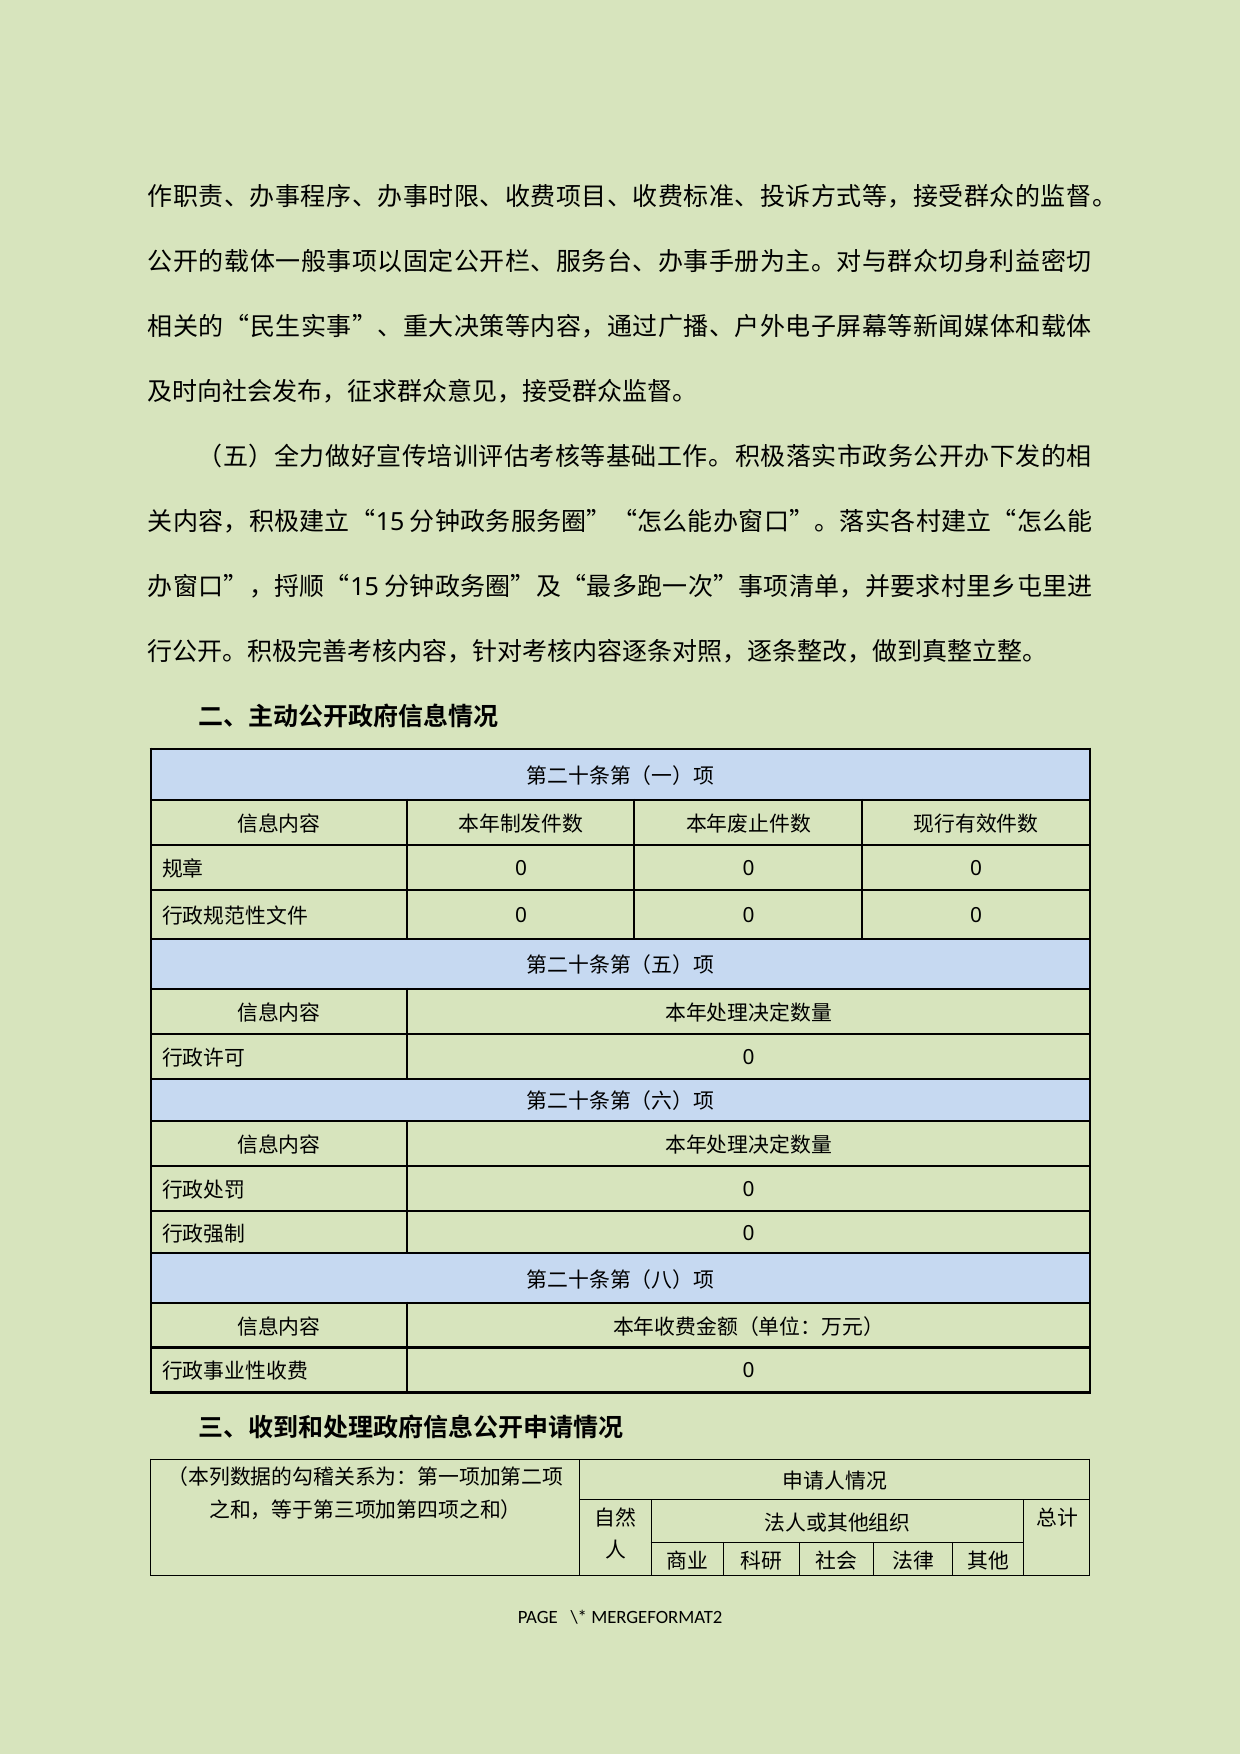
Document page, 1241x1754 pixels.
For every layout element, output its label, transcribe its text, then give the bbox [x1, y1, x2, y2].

table_cell 0 [863, 846, 1089, 889]
table_cell 0 [635, 891, 861, 938]
table_cell 自然人 [580, 1500, 651, 1575]
table_cell 0 [408, 891, 633, 938]
table_cell 信息内容 [152, 1304, 406, 1346]
table_cell 行政事业性收费 [152, 1349, 406, 1391]
table_cell 0 [635, 846, 861, 889]
table_cell 0 [408, 1349, 1089, 1391]
table_cell 行政许可 [152, 1035, 406, 1078]
table_cell 0 [863, 891, 1089, 938]
table_cell 本年废止件数 [635, 801, 861, 844]
table_cell 社会公益组织 [800, 1543, 873, 1575]
table_cell 第二十条第（六）项 [152, 1080, 1089, 1120]
table_cell 行政强制 [152, 1212, 406, 1252]
table_cell 其他 [953, 1543, 1023, 1575]
text 二、主动公开政府信息情况 [148, 682, 1092, 747]
list 收到和处理政府信息公开申请情况 [148, 1393, 1092, 1458]
table_cell 本年收费金额（单位：万元） [408, 1304, 1089, 1346]
table_cell 法人或其他组织 [652, 1500, 1023, 1542]
table_cell 信息内容 [152, 801, 406, 844]
table_cell 科研机构 [724, 1543, 799, 1575]
text （五）全力做好宣传培训评估考核等基础工作。积极落实市政务公开办下发的相关内容，积极建立“15分钟政务服务圈”“怎么能办窗口”。落实各村建立“怎么能办窗口”，捋顺“15分钟政务圈”及“最多跑一次”事项清单，并要求村里乡屯里进行公开。积极完善考核内容，针对考核内容逐条对照，逐条整改，做到真整立整。 [148, 422, 1092, 682]
table_cell 商业企业 [652, 1543, 723, 1575]
table_cell 本年处理决定数量 [408, 1122, 1089, 1165]
table_cell 0 [408, 1167, 1089, 1209]
table_cell 第二十条第（五）项 [152, 940, 1089, 988]
table_cell 0 [408, 1212, 1089, 1252]
table_cell 0 [408, 846, 633, 889]
table_cell 行政处罚 [152, 1167, 406, 1209]
table_header 第二十条第（一）项 [152, 750, 1089, 799]
table_cell 信息内容 [152, 990, 406, 1033]
table_cell 现行有效件数 [863, 801, 1089, 844]
table_cell 信息内容 [152, 1122, 406, 1165]
table_cell 总计 [1024, 1500, 1089, 1575]
table_cell 规章 [152, 846, 406, 889]
table_cell 本年制发件数 [408, 801, 633, 844]
table_header （本列数据的勾稽关系为：第一项加第二项之和，等于第三项加第四项之和） [151, 1460, 579, 1575]
table_cell 行政规范性文件 [152, 891, 406, 938]
table_cell 本年处理决定数量 [408, 990, 1089, 1033]
table_header 申请人情况 [580, 1460, 1089, 1499]
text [148, 162, 1092, 422]
table_cell 第二十条第（八）项 [152, 1254, 1089, 1302]
table_cell 法律服务机构 [874, 1543, 952, 1575]
table_cell 0 [408, 1035, 1089, 1078]
